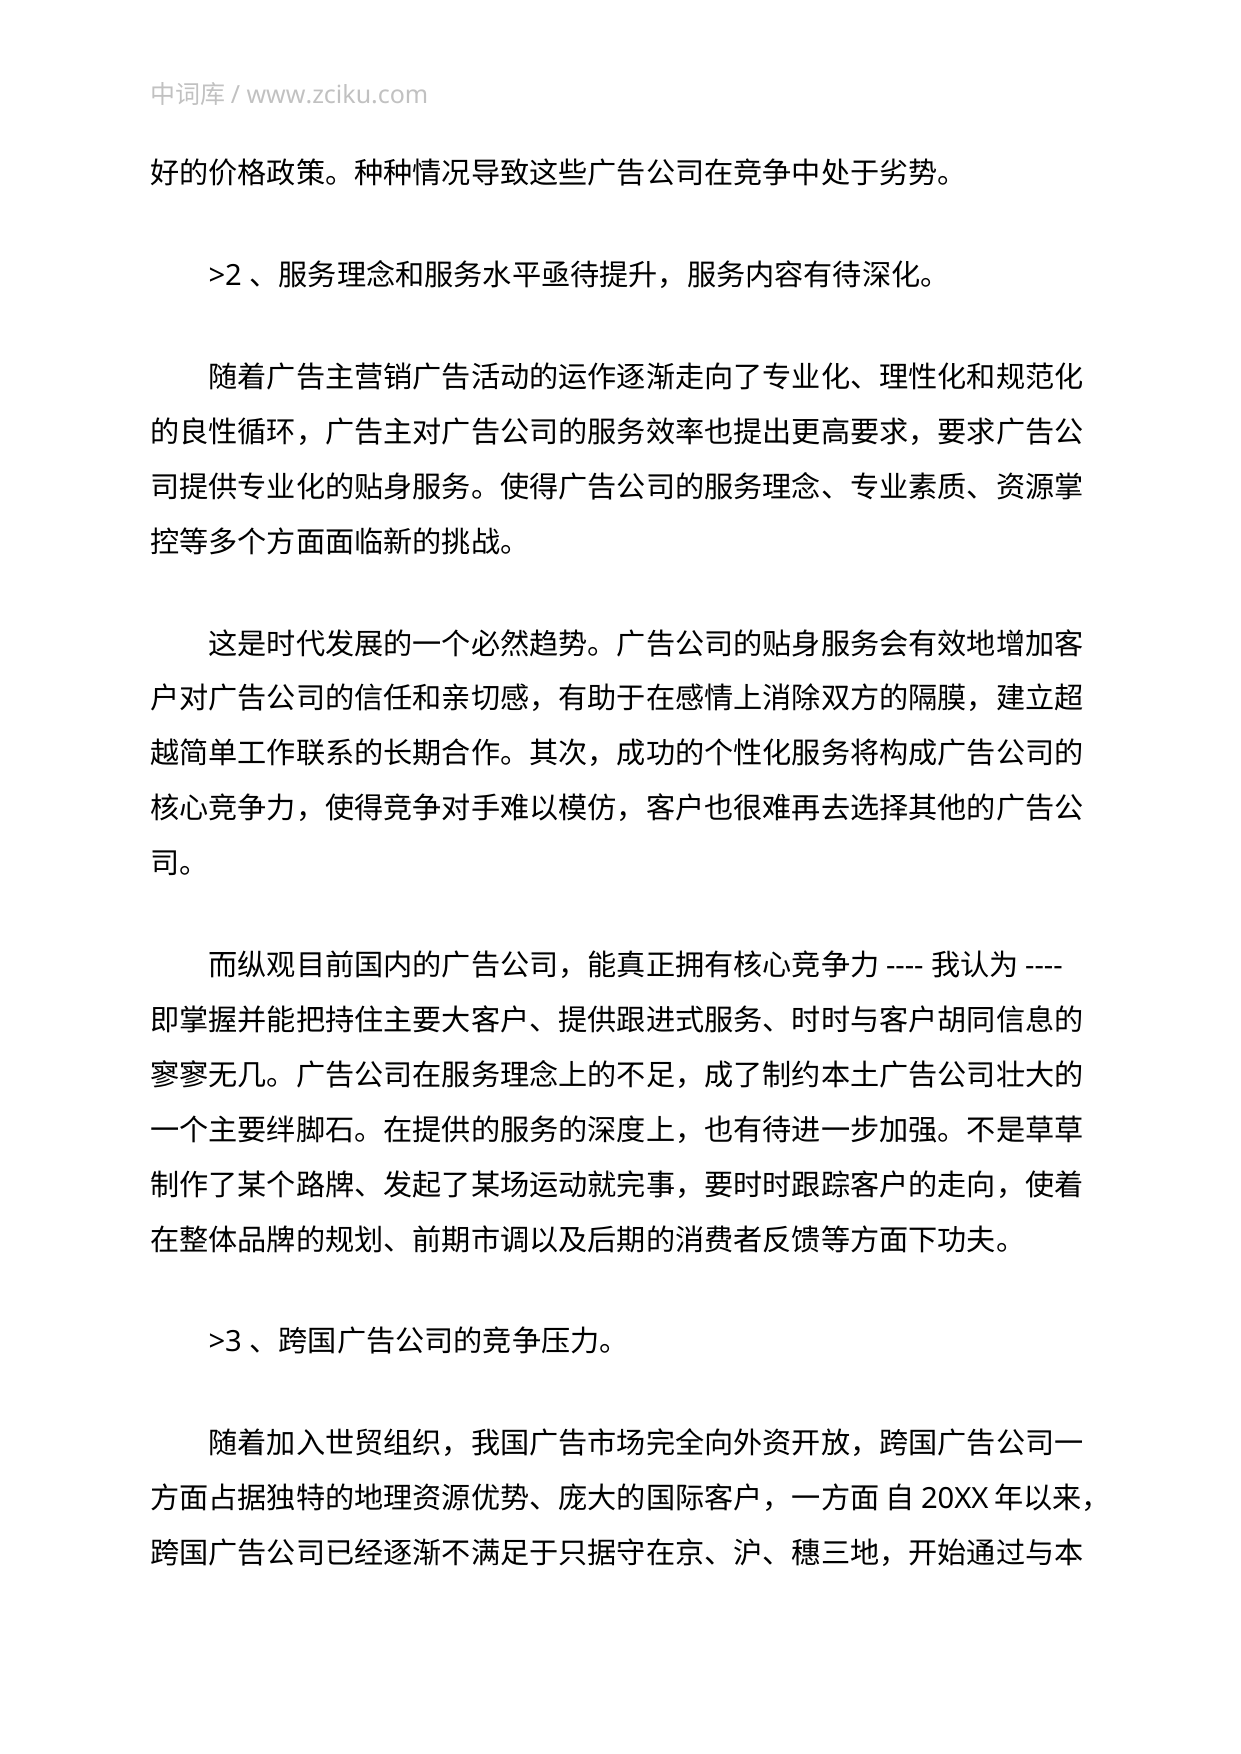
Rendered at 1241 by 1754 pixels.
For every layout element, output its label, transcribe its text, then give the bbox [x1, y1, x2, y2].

text 而纵观目前国内的广告公司，能真正拥有核心竞争力 ---- 我认为 ---- 即掌握并能把持住主要大客户、提供跟进式服务、时时与客户胡同信息的寥寥无几。广告公司在服务理念上的不足，成了制约本土广告公司壮大的一个主要绊脚石。在提供的服务的深度上，也有待进一步加强。不是草草制作了某个路牌、发起了某场运动就完事，要时时跟踪客户的走向，使着在整体品牌的规划、前期市调以及后期的消费者反馈等方面下功夫。 [150, 942, 1090, 1258]
text 这是时代发展的一个必然趋势。广告公司的贴身服务会有效地增加客户对广告公司的信任和亲切感，有助于在感情上消除双方的隔膜，建立超越简单工作联系的长期合作。其次，成功的个性化服务将构成广告公司的核心竞争力，使得竞争对手难以模仿，客户也很难再去选择其他的广告公司。 [150, 620, 1090, 882]
text >3 、跨国广告公司的竞争压力。 [150, 1318, 1090, 1360]
text 随着广告主营销广告活动的运作逐渐走向了专业化、理性化和规范化的良性循环，广告主对广告公司的服务效率也提出更高要求，要求广告公司提供专业化的贴身服务。使得广告公司的服务理念、专业素质、资源掌控等多个方面面临新的挑战。 [150, 354, 1090, 561]
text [150, 150, 1090, 192]
text >2 、服务理念和服务水平亟待提升，服务内容有待深化。 [150, 252, 1090, 294]
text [150, 1420, 1090, 1572]
